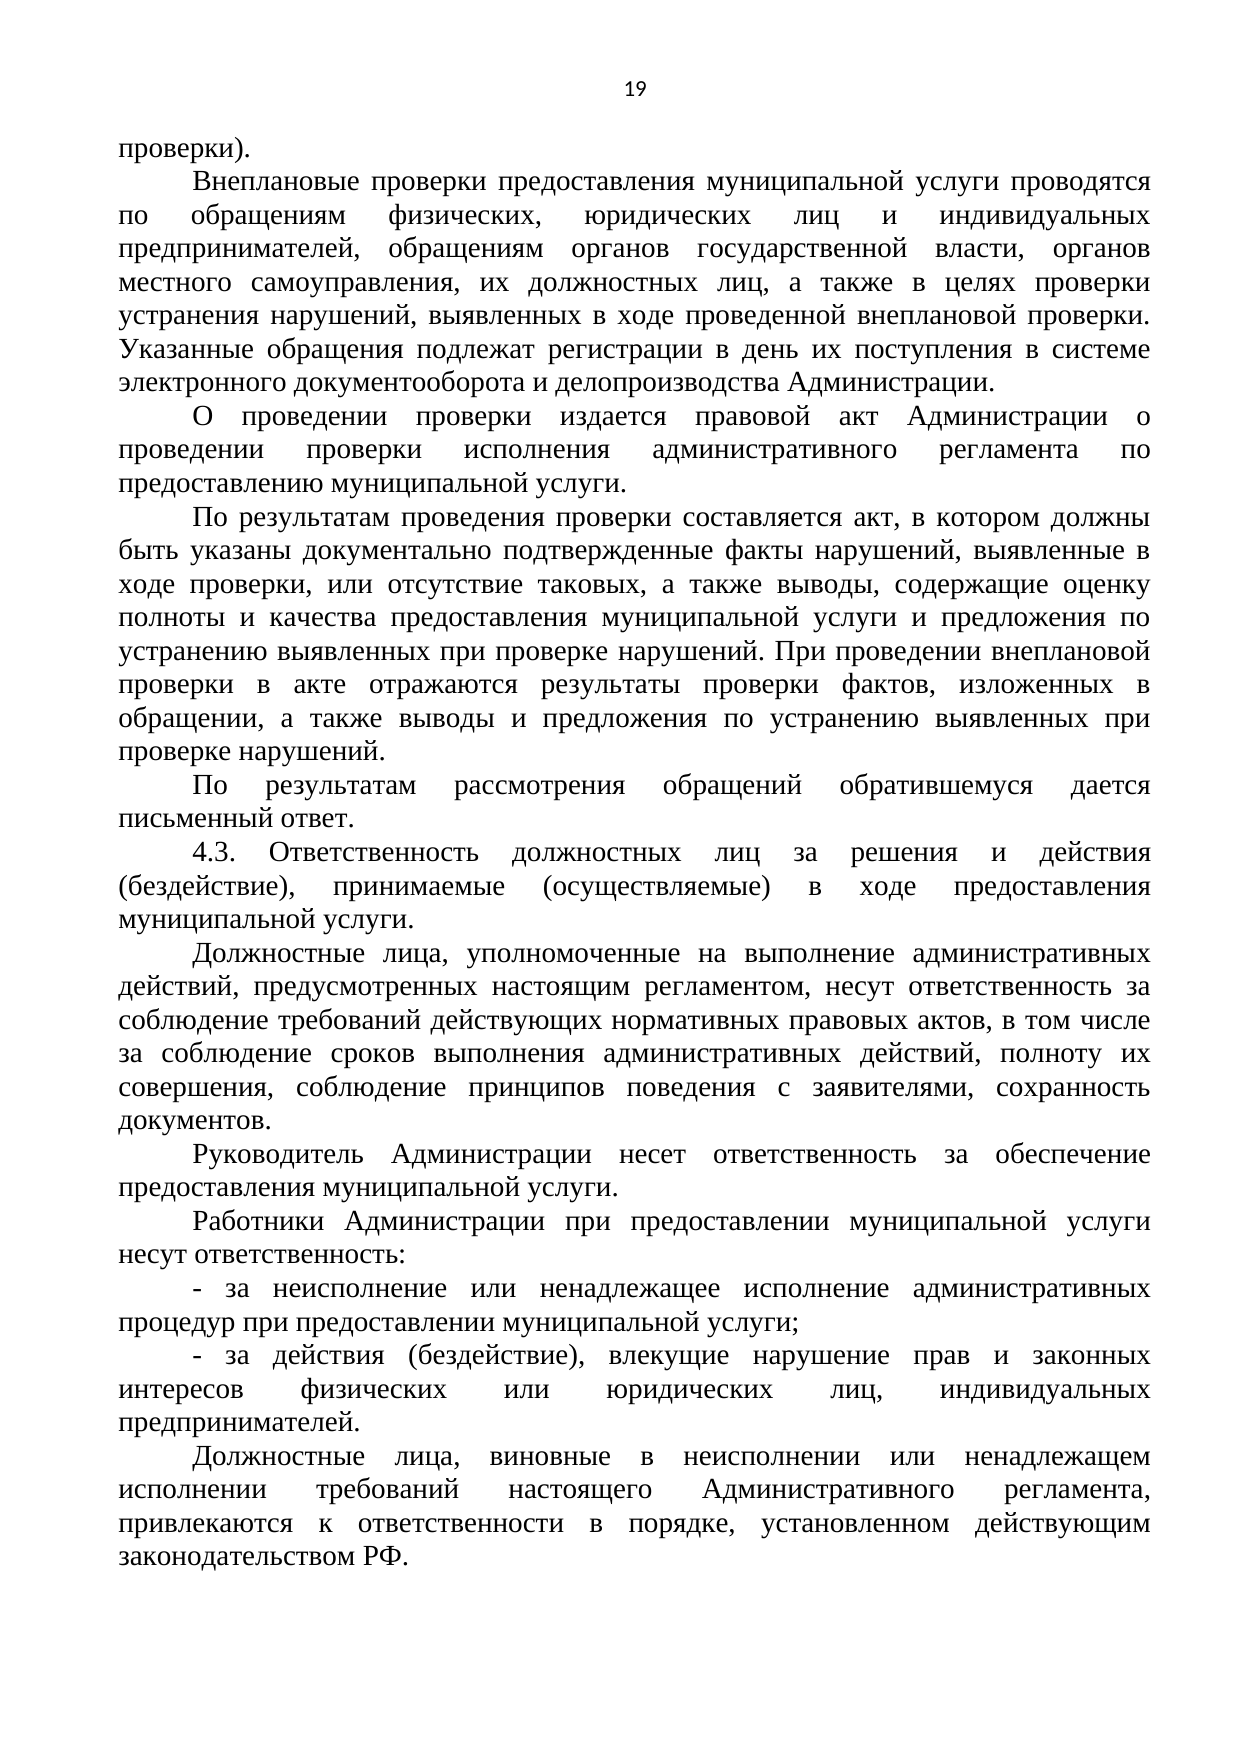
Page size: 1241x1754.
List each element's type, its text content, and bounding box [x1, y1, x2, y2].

text По результатам проведения проверки составляется акт, в котором должны быть указаны документально подтвержденные факты нарушений, выявленные в ходе проверки, или отсутствие таковых, а также выводы, содержащие оценку полноты и качества предоставления муниципальной услуги и предложения по устранению выявленных при проверке нарушений. При проведении внеплановой проверки в акте отражаются результаты проверки фактов, изложенных в обращении, а также выводы и предложения по устранению выявленных при проверке нарушений. [118, 499, 1152, 767]
text 4.3. Ответственность должностных лиц за решения и действия (бездействие), принимаемые (осуществляемые) в ходе предоставления муниципальной услуги. [118, 834, 1152, 935]
text Должностные лица, уполномоченные на выполнение административных действий, предусмотренных настоящим регламентом, несут ответственность за соблюдение требований действующих нормативных правовых актов, в том числе за соблюдение сроков выполнения административных действий, полноту их совершения, соблюдение принципов поведения с заявителями, сохранность документов. [118, 935, 1152, 1136]
text Работники Администрации при предоставлении муниципальной услуги несут ответственность: [118, 1203, 1152, 1270]
text Руководитель Администрации несет ответственность за обеспечение предоставления муниципальной услуги. [118, 1136, 1152, 1203]
text - за действия (бездействие), влекущие нарушение прав и законных интересов физических или юридических лиц, индивидуальных предпринимателей. [118, 1337, 1152, 1438]
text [118, 130, 1152, 163]
text О проведении проверки издается правовой акт Администрации о проведении проверки исполнения административного регламента по предоставлению муниципальной услуги. [118, 398, 1152, 499]
text Внеплановые проверки предоставления муниципальной услуги проводятся по обращениям физических, юридических лиц и индивидуальных предпринимателей, обращениям органов государственной власти, органов местного самоуправления, их должностных лиц, а также в целях проверки устранения нарушений, выявленных в ходе проведенной внеплановой проверки. Указанные обращения подлежат регистрации в день их поступления в системе электронного документооборота и делопроизводства Администрации. [118, 163, 1152, 398]
text - за неисполнение или ненадлежащее исполнение административных процедур при предоставлении муниципальной услуги; [118, 1270, 1152, 1337]
text Должностные лица, виновные в неисполнении или ненадлежащем исполнении требований настоящего Административного регламента, привлекаются к ответственности в порядке, установленном действующим законодательством РФ. [118, 1438, 1152, 1572]
text По результатам рассмотрения обращений обратившемуся дается письменный ответ. [118, 767, 1152, 834]
